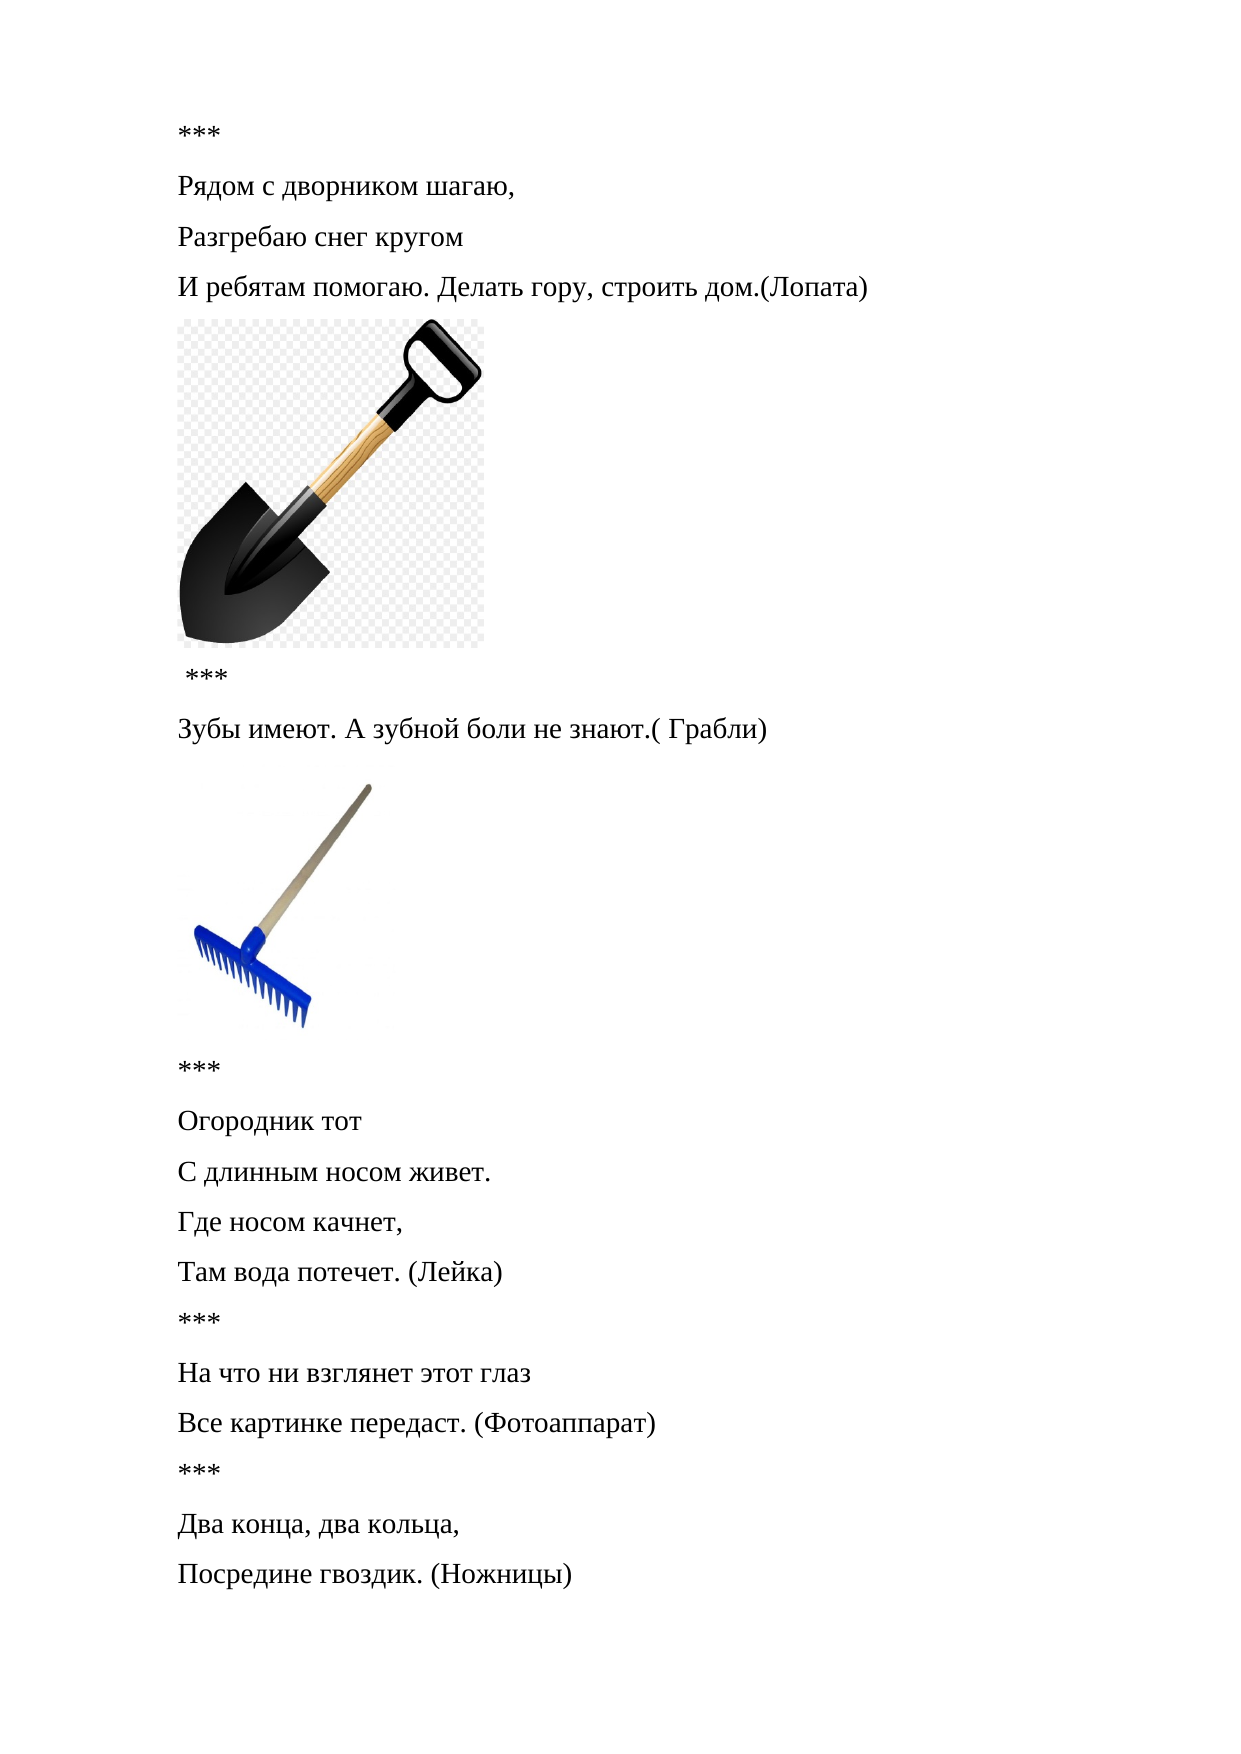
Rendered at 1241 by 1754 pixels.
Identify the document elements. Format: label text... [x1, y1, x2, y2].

text На что ни взглянет этот глаз [177, 1355, 1152, 1389]
text Все картинке передаст. (Фотоаппарат) [177, 1405, 1152, 1439]
text *** [177, 118, 1152, 152]
text Посредине гвоздик. (Ножницы) [177, 1556, 1152, 1590]
text *** [177, 1053, 1152, 1087]
text Рядом с дворником шагаю, [177, 168, 1152, 202]
text *** [177, 1305, 1152, 1338]
text *** [177, 661, 1152, 695]
picture [177, 319, 484, 648]
text *** [177, 1456, 1152, 1489]
text Где носом качнет, [177, 1204, 1152, 1238]
text И ребятам помогаю. Делать гору, строить дом.(Лопата) [177, 269, 1152, 303]
text С длинным носом живет. [177, 1154, 1152, 1187]
text Зубы имеют. А зубной боли не знают.( Грабли) [177, 712, 1152, 745]
text Разгребаю снег кругом [177, 219, 1152, 252]
text Там вода потечет. (Лейка) [177, 1254, 1152, 1288]
text Огородник тот [177, 1103, 1152, 1137]
picture [177, 762, 396, 1040]
text Два конца, два кольца, [177, 1506, 1152, 1539]
